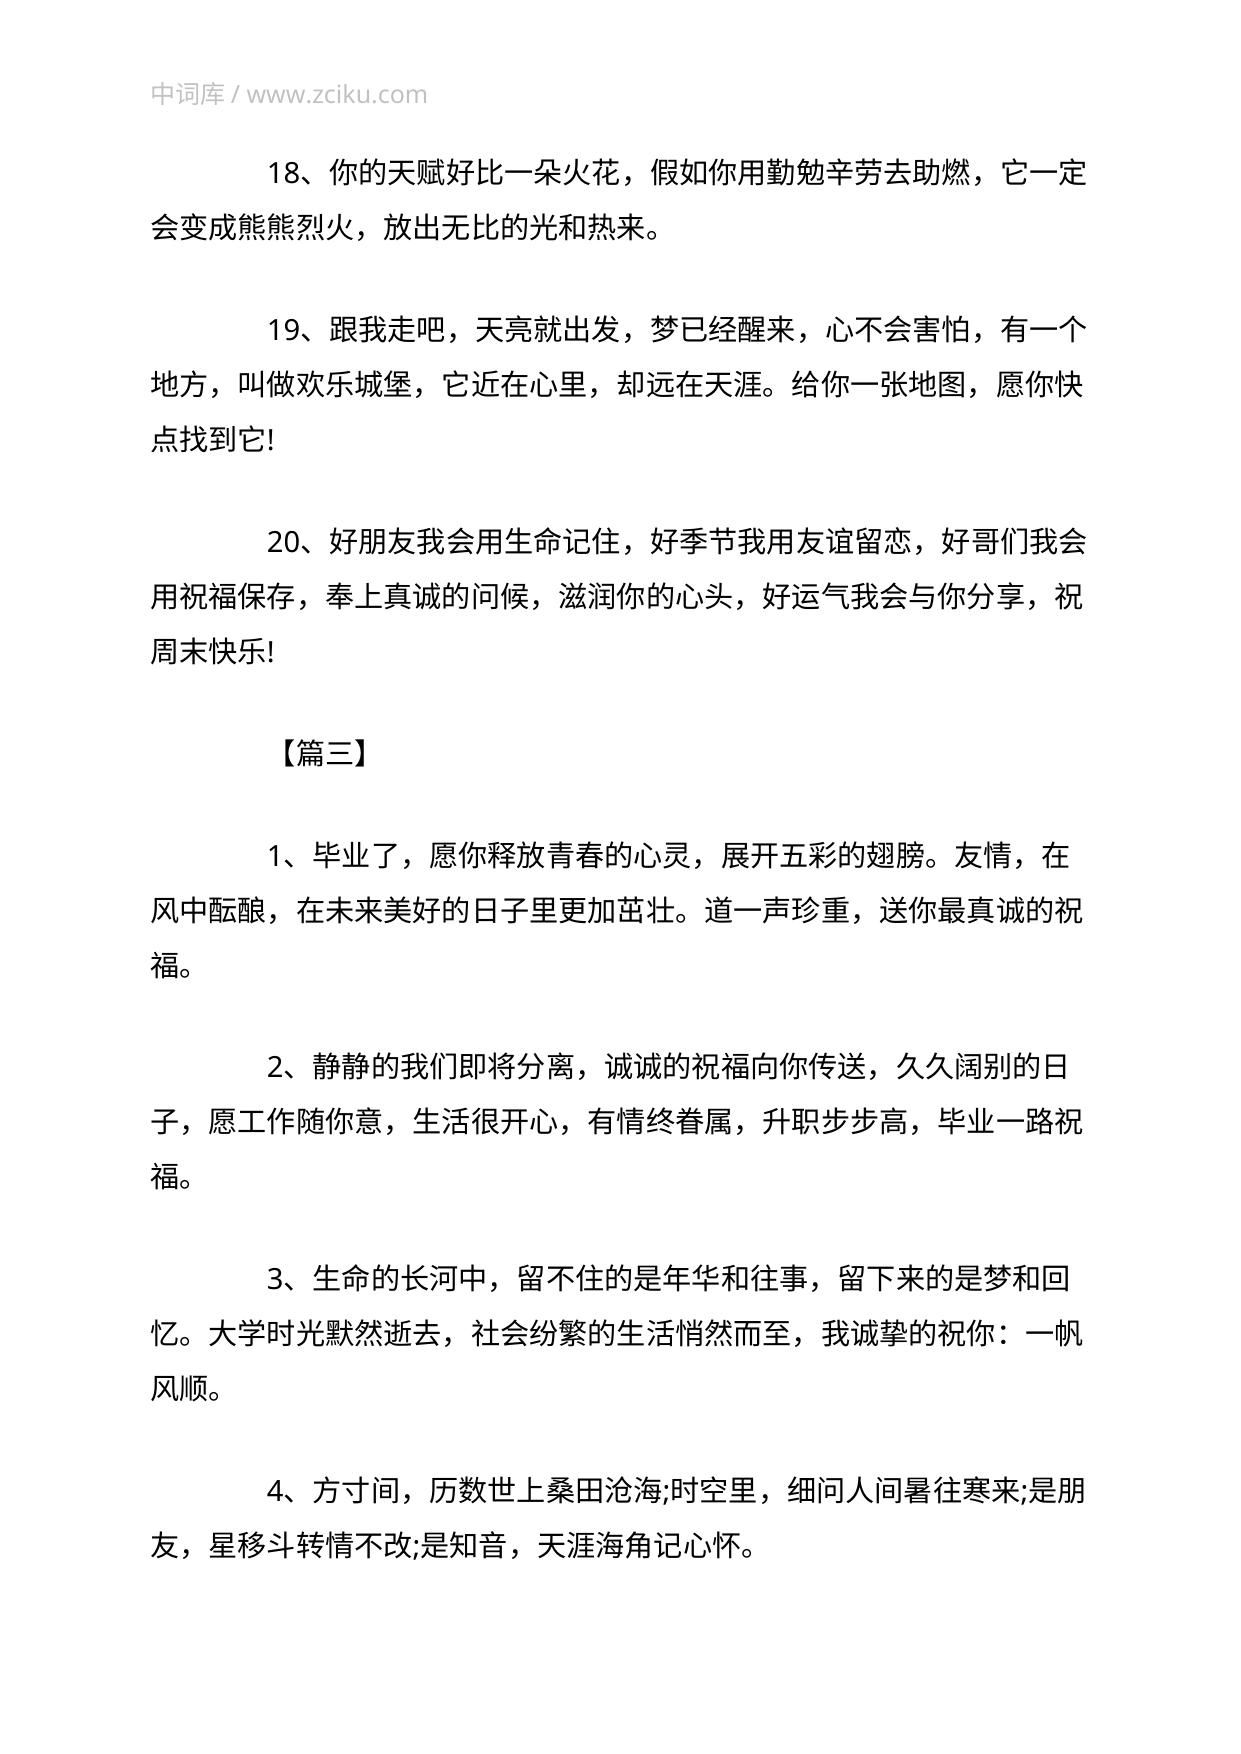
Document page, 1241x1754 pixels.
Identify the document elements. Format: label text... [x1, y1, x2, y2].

text 4、方寸间，历数世上桑田沧海;时空里，细问人间暑往寒来;是朋友，星移斗转情不改;是知音，天涯海角记心怀。 [150, 1467, 1090, 1565]
text 2、静静的我们即将分离，诚诚的祝福向你传送，久久阔别的日子，愿工作随你意，生活很开心，有情终眷属，升职步步高，毕业一路祝福。 [150, 1044, 1090, 1196]
text 19、跟我走吧，天亮就出发，梦已经醒来，心不会害怕，有一个地方，叫做欢乐城堡，它近在心里，却远在天涯。给你一张地图，愿你快点找到它! [150, 307, 1090, 459]
text 20、好朋友我会用生命记住，好季节我用友谊留恋，好哥们我会用祝福保存，奉上真诚的问候，滋润你的心头，好运气我会与你分享，祝周末快乐! [150, 519, 1090, 671]
text 1、毕业了，愿你释放青春的心灵，展开五彩的翅膀。友情，在风中酝酿，在未来美好的日子里更加茁壮。道一声珍重，送你最真诚的祝福。 [150, 832, 1090, 984]
text 18、你的天赋好比一朵火花，假如你用勤勉辛劳去助燃，它一定会变成熊熊烈火，放出无比的光和热来。 [150, 150, 1090, 247]
text 【篇三】 [150, 731, 1090, 773]
text 3、生命的长河中，留不住的是年华和往事，留下来的是梦和回忆。大学时光默然逝去，社会纷繁的生活悄然而至，我诚挚的祝你：一帆风顺。 [150, 1256, 1090, 1408]
